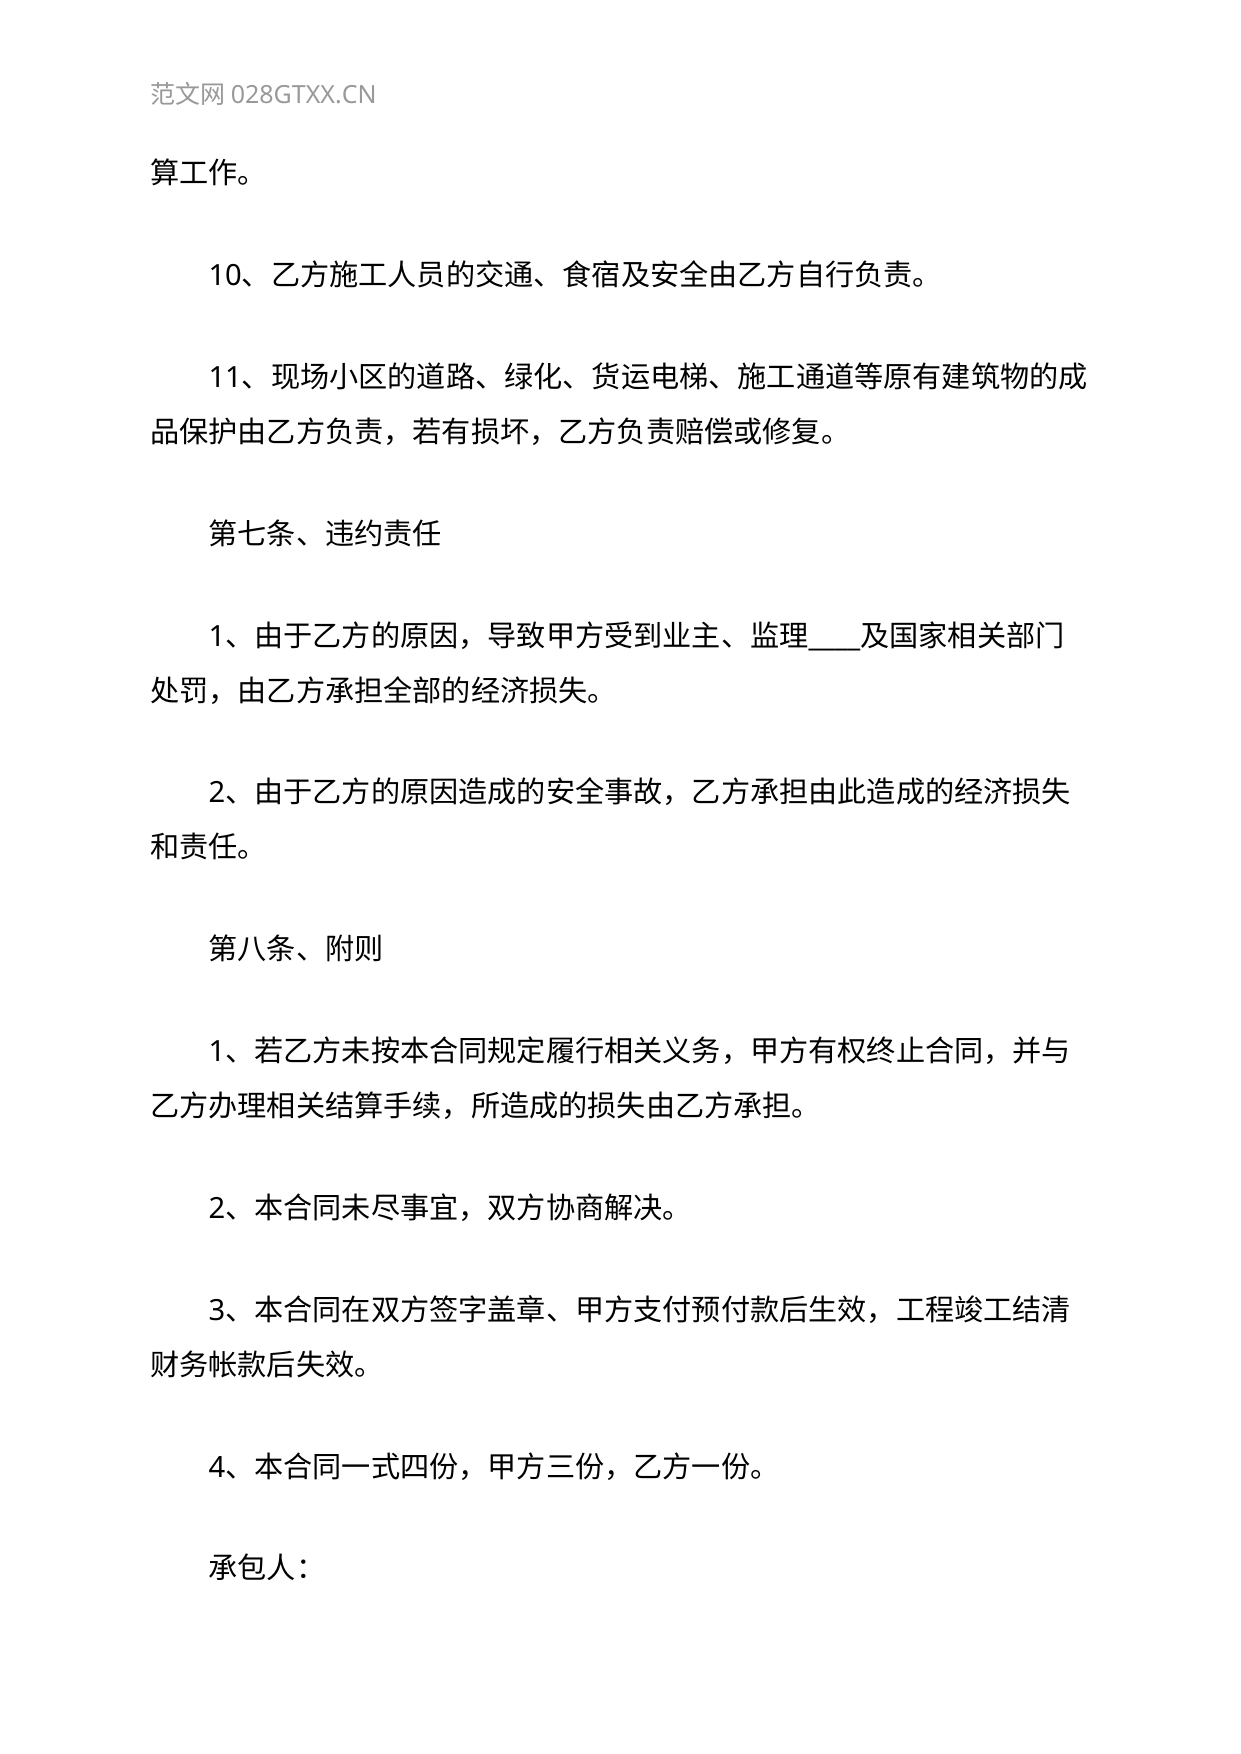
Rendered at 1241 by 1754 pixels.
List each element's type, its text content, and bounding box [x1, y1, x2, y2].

text 3、本合同在双方签字盖章、甲方支付预付款后生效，工程竣工结清财务帐款后失效。 [150, 1286, 1090, 1384]
text 10、乙方施工人员的交通、食宿及安全由乙方自行负责。 [150, 252, 1090, 294]
text 1、由于乙方的原因，导致甲方受到业主、监理____及国家相关部门处罚，由乙方承担全部的经济损失。 [150, 612, 1090, 709]
text 2、由于乙方的原因造成的安全事故，乙方承担由此造成的经济损失和责任。 [150, 769, 1090, 866]
text 1、若乙方未按本合同规定履行相关义务，甲方有权终止合同，并与乙方办理相关结算手续，所造成的损失由乙方承担。 [150, 1028, 1090, 1125]
text 4、本合同一式四份，甲方三份，乙方一份。 [150, 1443, 1090, 1486]
text 11、现场小区的道路、绿化、货运电梯、施工通道等原有建筑物的成品保护由乙方负责，若有损坏，乙方负责赔偿或修复。 [150, 354, 1090, 451]
text 2、本合同未尽事宜，双方协商解决。 [150, 1184, 1090, 1227]
text 第八条、附则 [150, 926, 1090, 968]
text 第七条、违约责任 [150, 511, 1090, 553]
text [150, 150, 1090, 192]
text 承包人： [150, 1545, 1090, 1587]
